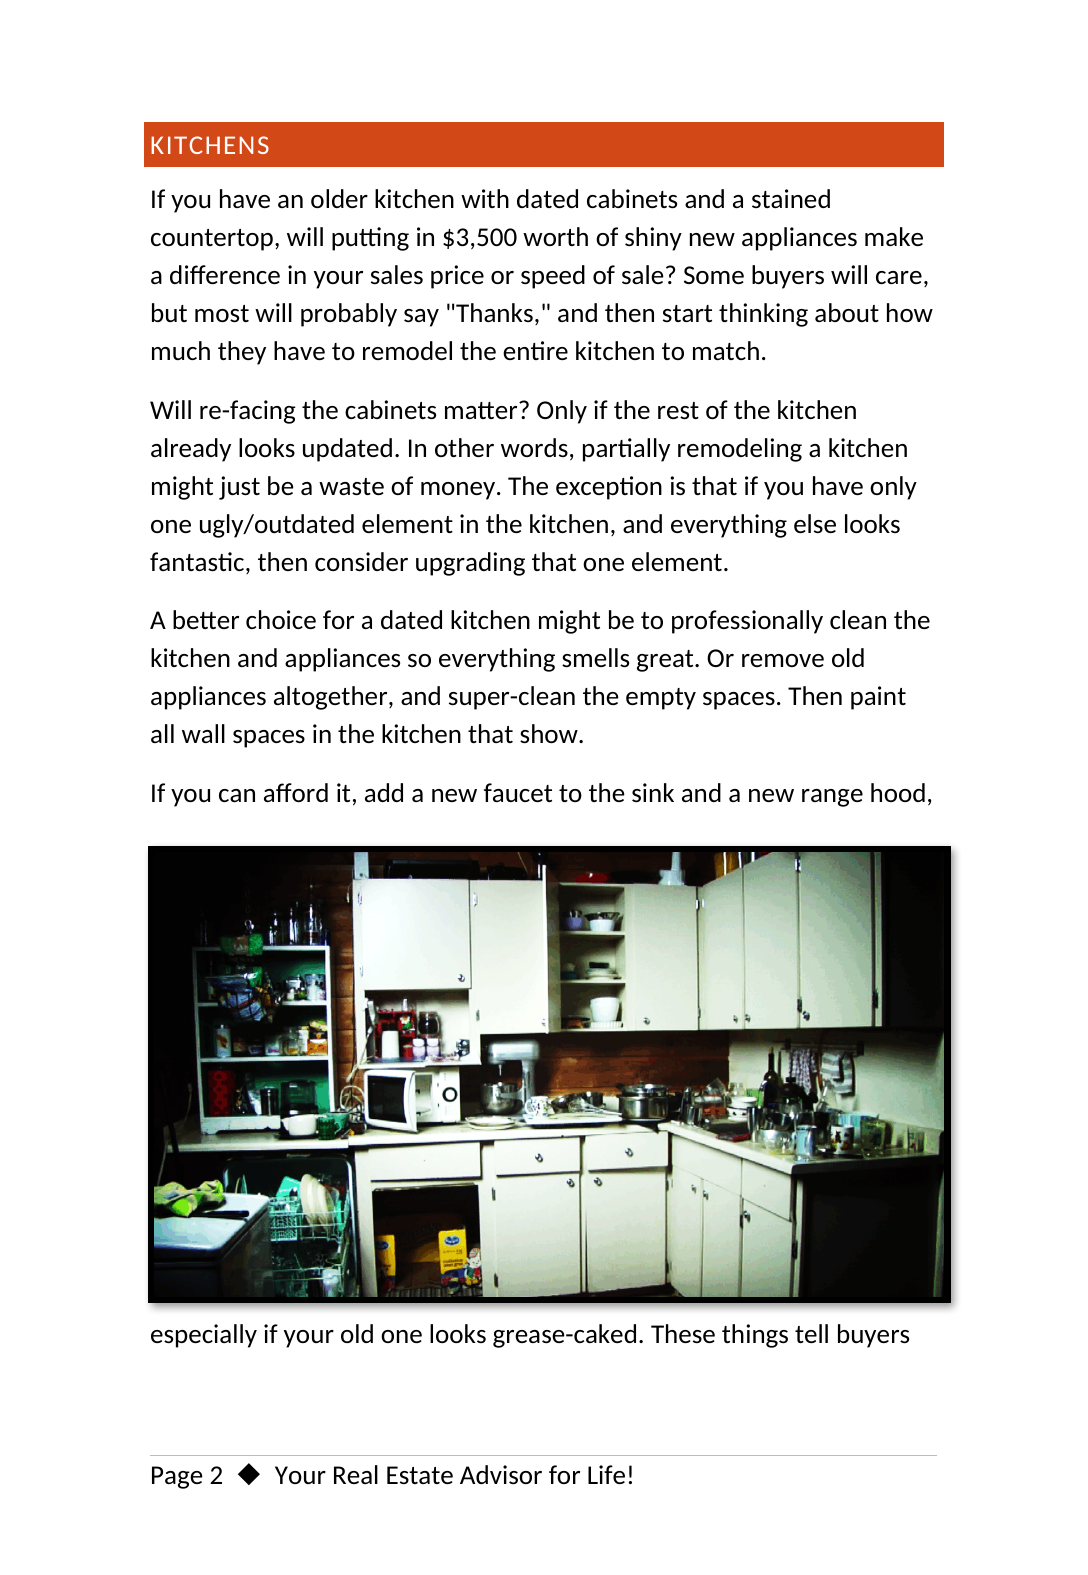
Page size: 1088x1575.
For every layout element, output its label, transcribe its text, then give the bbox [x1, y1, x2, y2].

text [150, 1311, 937, 1351]
subtitle KITCHENS [150, 128, 937, 161]
picture [154, 852, 944, 1297]
text A better choice for a dated kitchen might be to professionally clean the kitchen and appliances so everything smells great. Or remove old appliances altogether, and super-clean the empty spaces. Then paint all wall spaces in the kitchen that show. [150, 603, 937, 750]
text Will re-facing the cabinets matter? Only if the rest of the kitchen already looks updated. In other words, partially remodeling a kitchen might just be a waste of money. The exception is that if you have only one ugly/outdated element in the kitchen, and everything else looks fantastic, then consider upgrading that one element. [150, 393, 937, 578]
text If you have an older kitchen with dated cabinets and a stained countertop, will putting in $3,500 worth of shiny new appliances make a difference in your sales price or speed of sale? Some buyers will care, but most will probably say "Thanks," and then start thinking about how much they have to remodel the entire kitchen to match. [150, 183, 937, 367]
